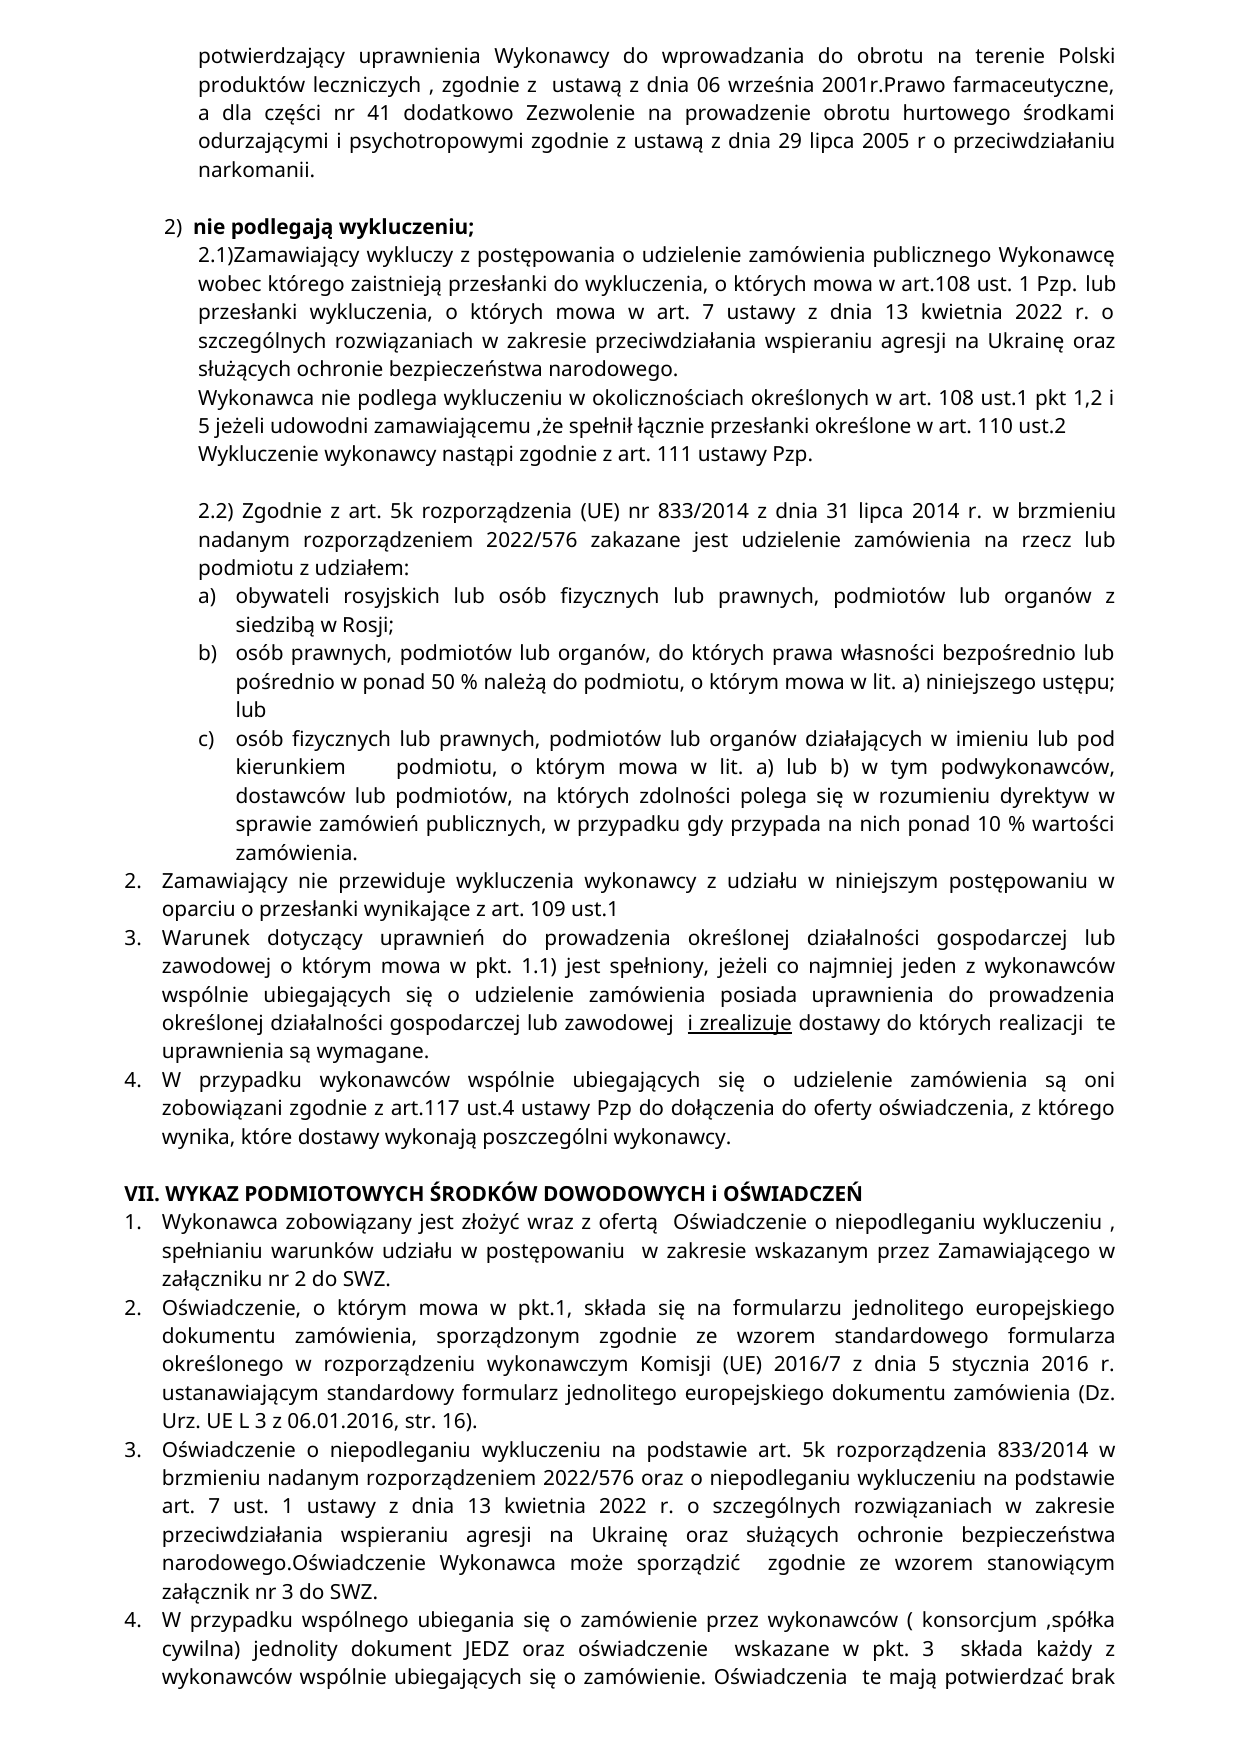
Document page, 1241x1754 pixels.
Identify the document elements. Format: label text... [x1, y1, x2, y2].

list Oświadczenie, o którym mowa w pkt.1, składa się na formularzu jednolitego europejskiego dokumentu zamówienia, sporządzonym zgodnie ze wzorem standardowego formularza określonego w rozporządzeniu wykonawczym Komisji (UE) 2016/7 z dnia 5 stycznia 2016 r. ustanawiającym standardowy formularz jednolitego europejskiego dokumentu zamówienia (Dz. Urz. UE L 3 z 06.01.2016, str. 16). [124, 1293, 1116, 1435]
text Wykluczenie wykonawcy nastąpi zgodnie z art. 111 ustawy Pzp. [165, 439, 1116, 468]
text VII. WYKAZ PODMIOTOWYCH ŚRODKÓW DOWODOWYCH i OŚWIADCZEŃ [124, 1179, 1116, 1207]
list W przypadku wykonawców wspólnie ubiegających się o udzielenie zamówienia są oni zobowiązani zgodnie z art.117 ust.4 ustawy Pzp do dołączenia do oferty oświadczenia, z którego wynika, które dostawy wykonają poszczególni wykonawcy. [124, 1065, 1116, 1150]
list Zamawiający nie przewiduje wykluczenia wykonawcy z udziału w niniejszym postępowaniu w oparciu o przesłanki wynikające z art. 109 ust.1 [124, 866, 1116, 923]
list Oświadczenie o niepodleganiu wykluczeniu na podstawie art. 5k rozporządzenia 833/2014 w brzmieniu nadanym rozporządzeniem 2022/576 oraz o niepodleganiu wykluczeniu na podstawie art. 7 ust. 1 ustawy z dnia 13 kwietnia 2022 r. o szczególnych rozwiązaniach w zakresie przeciwdziałania wspieraniu agresji na Ukrainę oraz służących ochronie bezpieczeństwa narodowego.Oświadczenie Wykonawca może sporządzić zgodnie ze wzorem stanowiącym załącznik nr 3 do SWZ. [124, 1435, 1116, 1605]
list Wykonawca zobowiązany jest złożyć wraz z ofertą Oświadczenie o niepodleganiu wykluczeniu , spełnianiu warunków udziału w postępowaniu w zakresie wskazanym przez Zamawiającego w załączniku nr 2 do SWZ. [124, 1207, 1116, 1293]
list 2.2) Zgodnie z art. 5k rozporządzenia (UE) nr 833/2014 z dnia 31 lipca 2014 r. w brzmieniu nadanym rozporządzeniem 2022/576 zakazane jest udzielenie zamówienia na rzecz lub podmiotu z udziałem: [198, 496, 1116, 582]
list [124, 1605, 1116, 1691]
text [198, 41, 1116, 183]
list osób fizycznych lub prawnych, podmiotów lub organów działających w imieniu lub pod kierunkiem podmiotu, o którym mowa w lit. a) lub b) w tym podwykonawców, dostawców lub podmiotów, na których zdolności polega się w rozumieniu dyrektyw w sprawie zamówień publicznych, w przypadku gdy przypada na nich ponad 10 % wartości zamówienia. [198, 724, 1116, 866]
list Warunek dotyczący uprawnień do prowadzenia określonej działalności gospodarczej lub zawodowej o którym mowa w pkt. 1.1) jest spełniony, jeżeli co najmniej jeden z wykonawców wspólnie ubiegających się o udzielenie zamówienia posiada uprawnienia do prowadzenia określonej działalności gospodarczej lub zawodowej i zrealizuje dostawy do których realizacji te uprawnienia są wymagane. [124, 923, 1116, 1065]
list 2.1)Zamawiający wykluczy z postępowania o udzielenie zamówienia publicznego Wykonawcę wobec którego zaistnieją przesłanki do wykluczenia, o których mowa w art.108 ust. 1 Pzp. lub przesłanki wykluczenia, o których mowa w art. 7 ustawy z dnia 13 kwietnia 2022 r. o szczególnych rozwiązaniach w zakresie przeciwdziałania wspieraniu agresji na Ukrainę oraz służących ochronie bezpieczeństwa narodowego. [198, 240, 1116, 383]
text Wykonawca nie podlega wykluczeniu w okolicznościach określonych w art. 108 ust.1 pkt 1,2 i 5 jeżeli udowodni zamawiającemu ,że spełnił łącznie przesłanki określone w art. 110 ust.2 [198, 383, 1116, 439]
list osób prawnych, podmiotów lub organów, do których prawa własności bezpośrednio lub pośrednio w ponad 50 % należą do podmiotu, o którym mowa w lit. a) niniejszego ustępu; lub [198, 638, 1116, 724]
text 2) nie podlegają wykluczeniu; [148, 212, 1116, 240]
list obywateli rosyjskich lub osób fizycznych lub prawnych, podmiotów lub organów z siedzibą w Rosji; [198, 582, 1116, 638]
